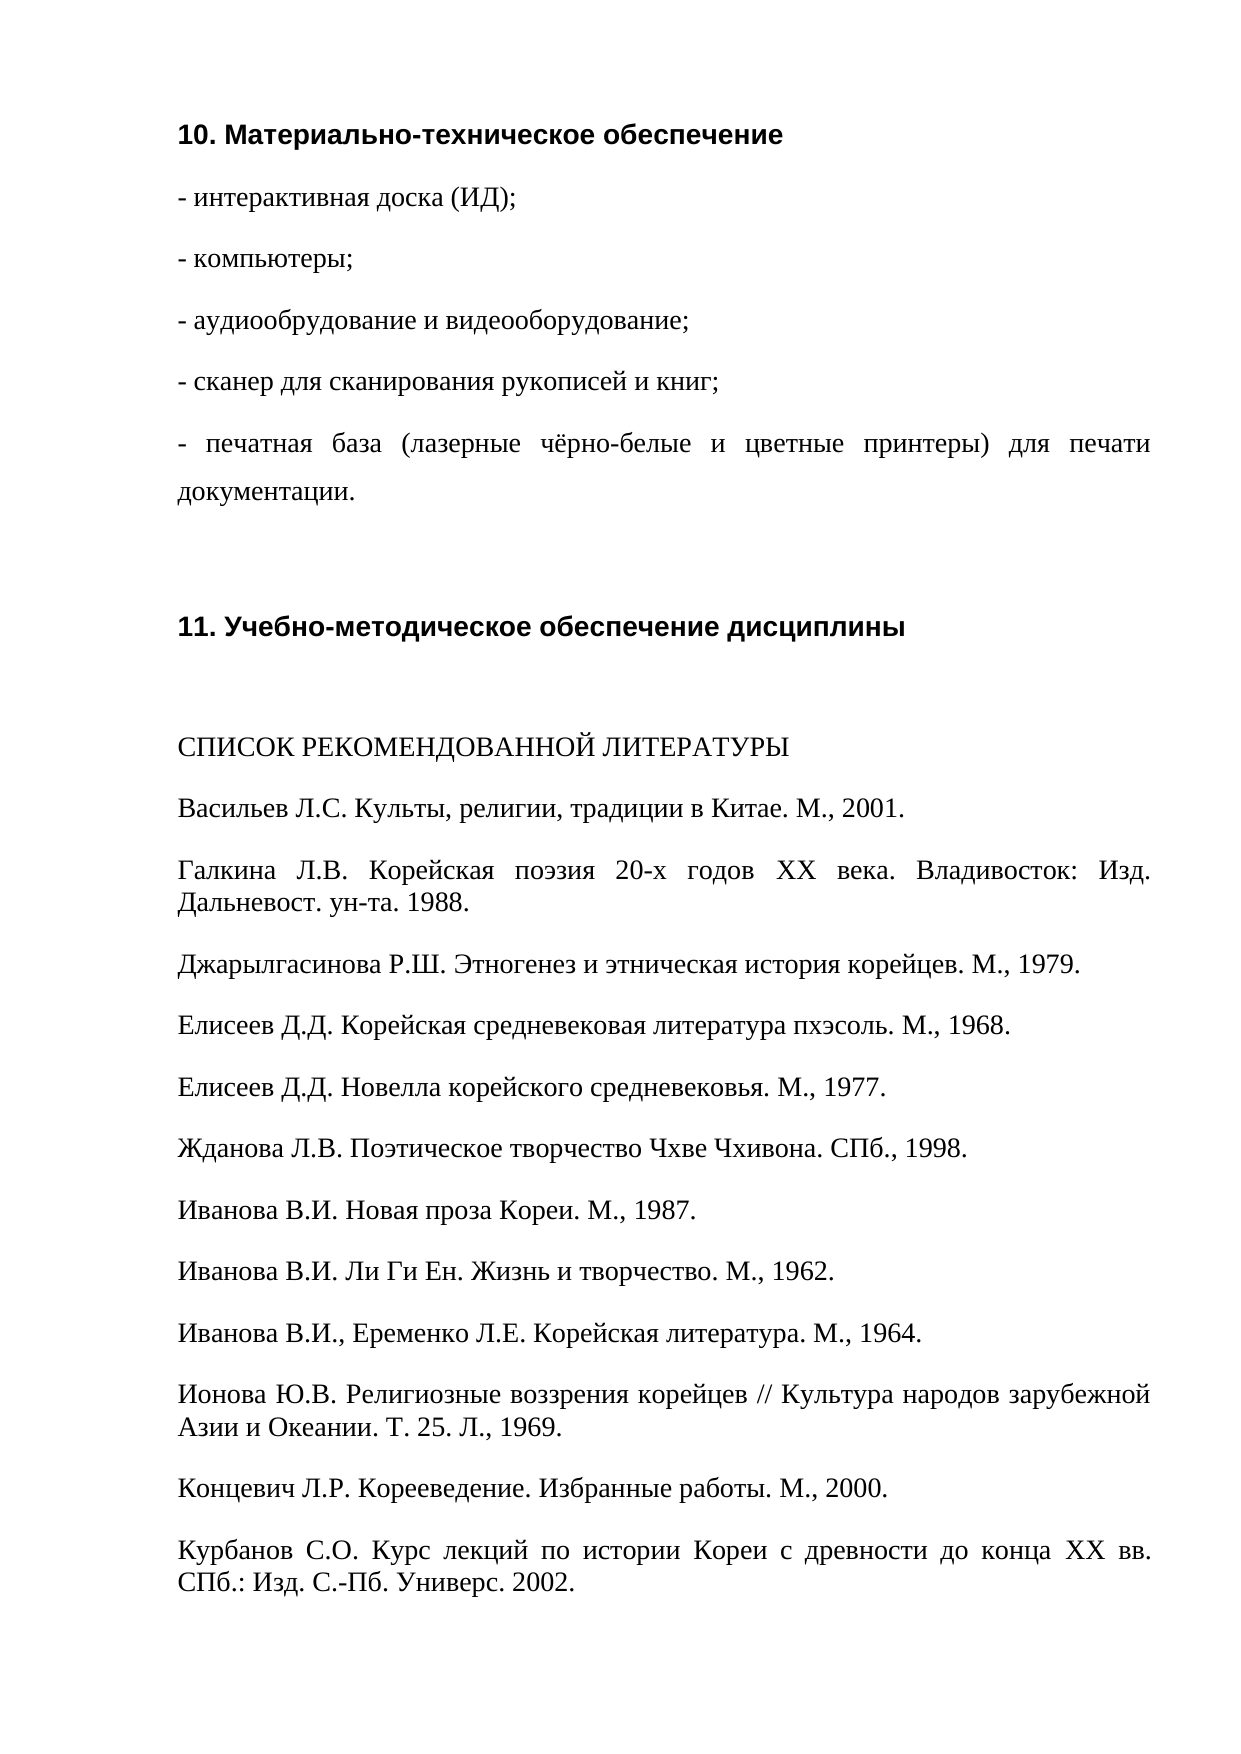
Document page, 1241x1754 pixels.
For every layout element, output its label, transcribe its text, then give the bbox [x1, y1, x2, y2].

text 11. Учебно-методическое обеспечение дисциплины [177, 610, 1152, 642]
text Елисеев Д.Д. Корейская средневековая литература пхэсоль. М., 1968. [177, 1008, 1152, 1041]
text Концевич Л.Р. Корееведение. Избранные работы. М., 2000. [177, 1472, 1152, 1504]
text Джарылгасинова Р.Ш. Этногенез и этническая история корейцев. М., 1979. [177, 947, 1152, 979]
text СПИСОК РЕКОМЕНДОВАННОЙ ЛИТЕРАТУРЫ [177, 729, 1152, 762]
text Жданова Л.В. Поэтическое творчество Чхве Чхивона. СПб., 1998. [177, 1131, 1152, 1164]
text Васильев Л.С. Культы, религии, традиции в Китае. М., 2001. [177, 791, 1152, 823]
text Елисеев Д.Д. Новелла корейского средневековья. М., 1977. [177, 1070, 1152, 1102]
text 10. Материально-техническое обеспечение [177, 118, 1152, 151]
text Иванова В.И., Еременко Л.Е. Корейская литература. М., 1964. [177, 1316, 1152, 1348]
text Иванова В.И. Ли Ги Ен. Жизнь и творчество. М., 1962. [177, 1254, 1152, 1287]
text - аудиообрудование и видеооборудование; [177, 303, 1152, 335]
text Галкина Л.В. Корейская поэзия 20-х годов XX века. Владивосток: Изд. Дальневост. ун-та. 1988. [177, 853, 1152, 917]
text Курбанов С.О. Курс лекций по истории Кореи с древности до конца XX вв. СПб.: Изд. С.-Пб. Универс. 2002. [177, 1533, 1152, 1598]
text Ионова Ю.В. Религиозные воззрения корейцев // Культура народов зарубежной Азии и Океании. Т. 25. Л., 1969. [177, 1378, 1152, 1442]
text - компьютеры; [177, 241, 1152, 274]
text - сканер для сканирования рукописей и книг; [177, 364, 1152, 397]
text Иванова В.И. Новая проза Кореи. М., 1987. [177, 1193, 1152, 1225]
text - интерактивная доска (ИД); [177, 180, 1152, 212]
text - печатная база (лазерные чёрно-белые и цветные принтеры) для печати документации. [177, 426, 1152, 507]
